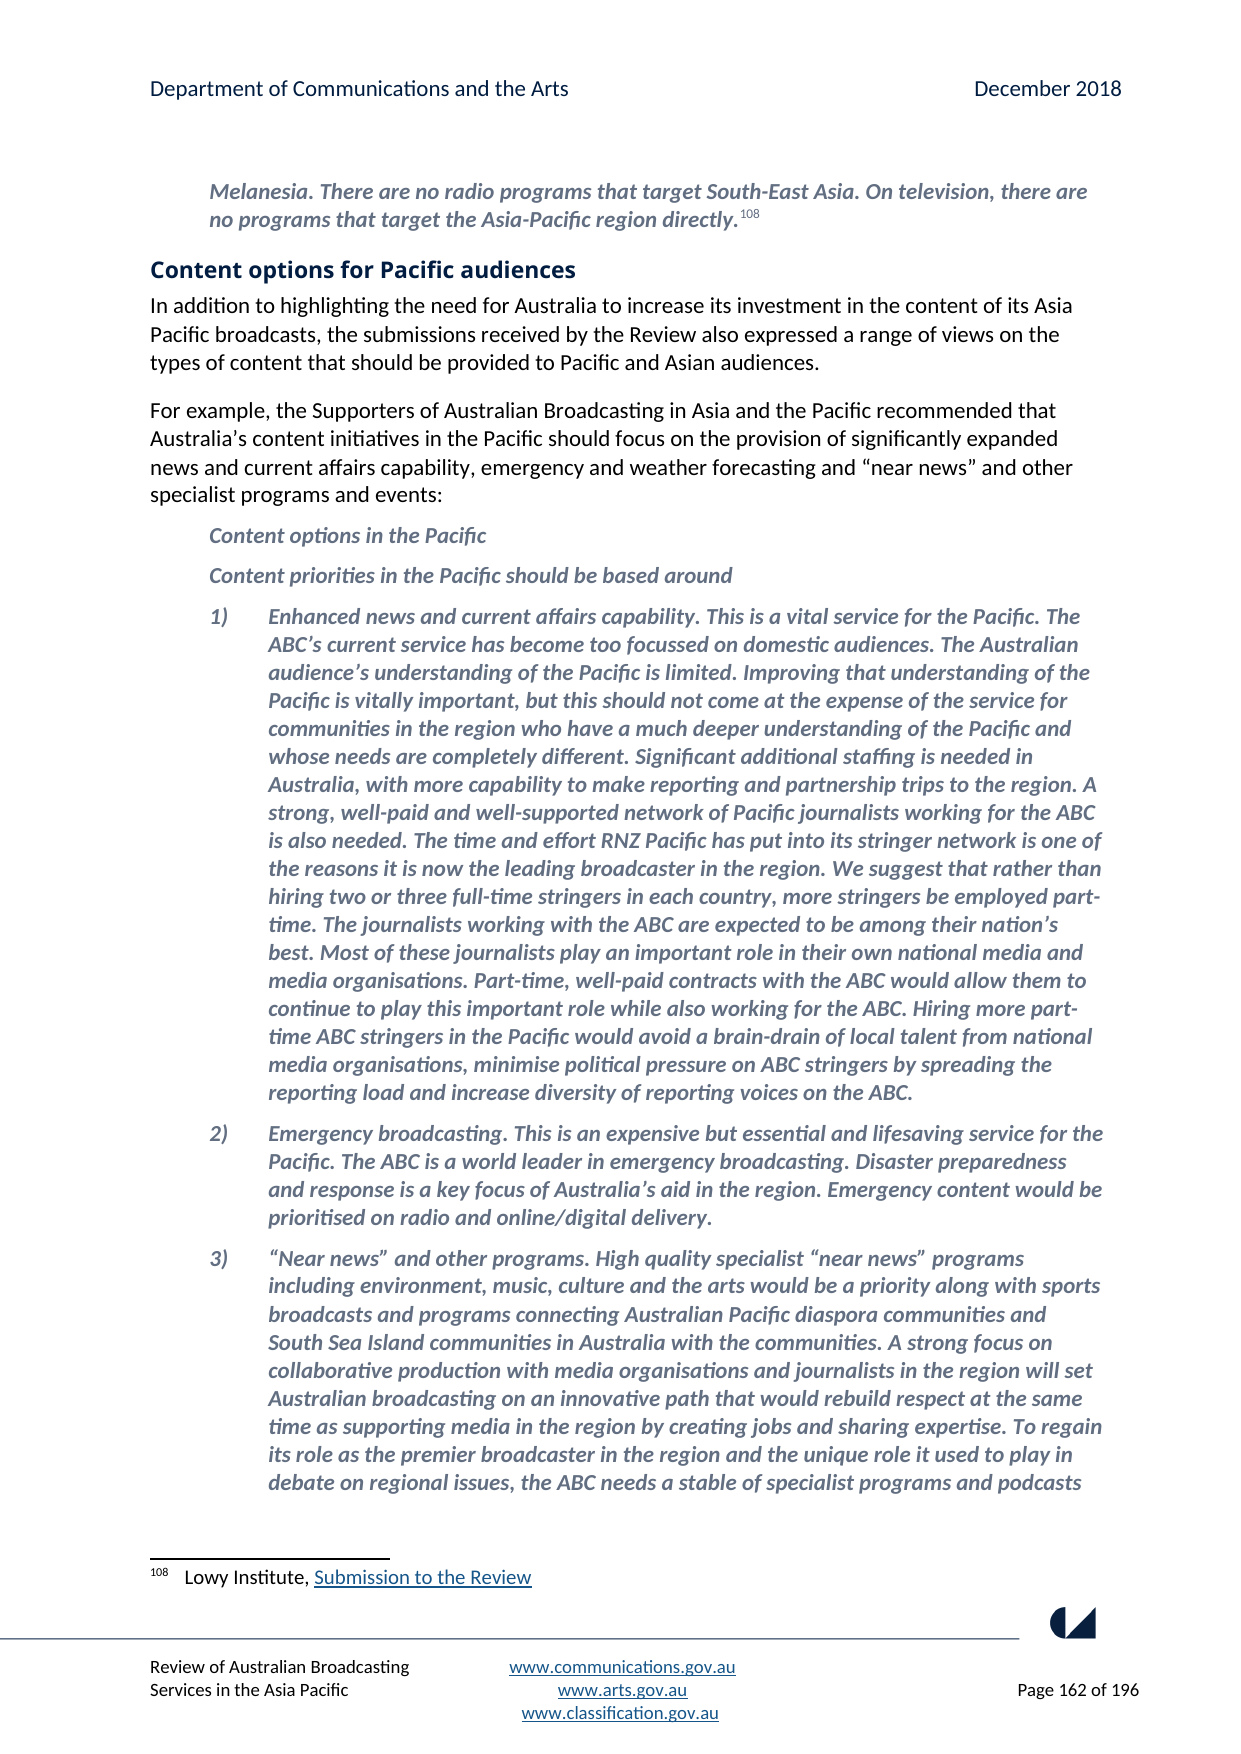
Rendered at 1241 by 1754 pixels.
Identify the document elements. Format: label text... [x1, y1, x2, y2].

text Content priorities in the Pacific should be based around [209, 562, 1107, 590]
text In addition to highlighting the need for Australia to increase its investment in the content of its Asia Pacific broadcasts, the submissions received by the Review also expressed a range of views on the types of content that should be provided to Pacific and Asian audiences. [150, 292, 1107, 376]
text Content options in the Pacific [209, 521, 1107, 549]
picture [0, 1590, 1241, 1656]
text 2) Emergency broadcasting. This is an expensive but essential and lifesaving service for the Pacific. The ABC is a world leader in emergency broadcasting. Disaster preparedness and response is a key focus of Australia’s aid in the region. Emergency content would be prioritised on radio and online/digital delivery. [209, 1119, 1107, 1231]
text 1) Enhanced news and current affairs capability. This is a vital service for the Pacific. The ABC’s current service has become too focussed on domestic audiences. The Australian audience’s understanding of the Pacific is limited. Improving that understanding of the Pacific is vitally important, but this should not come at the expense of the service for communities in the region who have a much deeper understanding of the Pacific and whose needs are completely different. Significant additional staffing is needed in Australia, with more capability to make reporting and partnership trips to the region. A strong, well-paid and well-supported network of Pacific journalists working for the ABC is also needed. The time and effort RNZ Pacific has put into its stringer network is one of the reasons it is now the leading broadcaster in the region. We suggest that rather than hiring two or three full-time stringers in each country, more stringers be employed part-time. The journalists working with the ABC are expected to be among their nation’s best. Most of these journalists play an important role in their own national media and media organisations. Part-time, well-paid contracts with the ABC would allow them to continue to play this important role while also working for the ABC. Hiring more part-time ABC stringers in the Pacific would avoid a brain-drain of local talent from national media organisations, minimise political pressure on ABC stringers by spreading the reporting load and increase diversity of reporting voices on the ABC. [209, 602, 1107, 1107]
text For example, the Supporters of Australian Broadcasting in Asia and the Pacific recommended that Australia’s content initiatives in the Pacific should focus on the provision of significantly expanded news and current affairs capability, emergency and weather forecasting and “near news” and other specialist programs and events: [150, 397, 1107, 509]
subtitle Content options for Pacific audiences [150, 254, 1107, 285]
